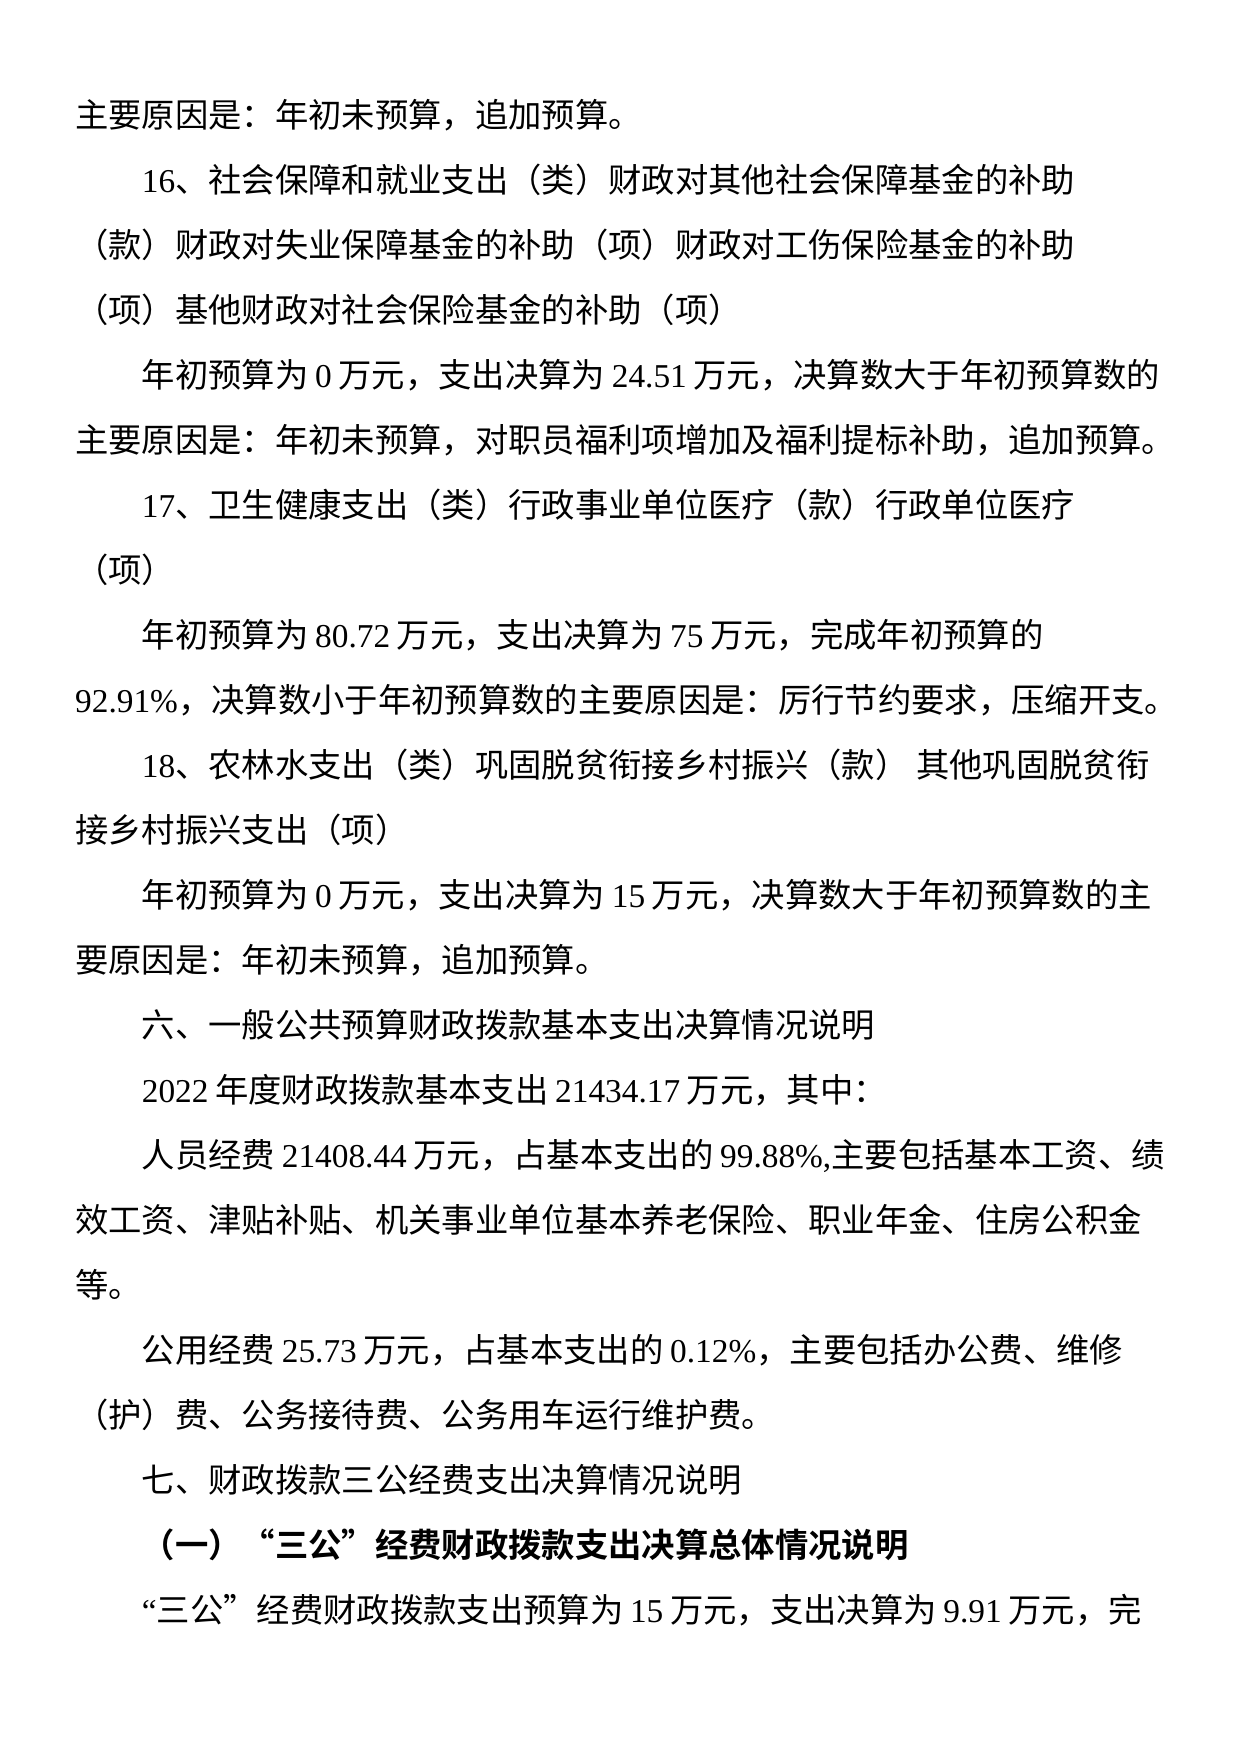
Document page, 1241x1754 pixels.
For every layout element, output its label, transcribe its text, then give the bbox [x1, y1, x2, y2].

text 六、一般公共预算财政拨款基本支出决算情况说明 [75, 991, 1165, 1056]
text 年初预算为0万元，支出决算为24.51万元，决算数大于年初预算数的主要原因是：年初未预算，对职员福利项增加及福利提标补助，追加预算。 [75, 341, 1165, 471]
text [75, 1576, 1165, 1641]
text 16、社会保障和就业支出（类）财政对其他社会保障基金的补助（款）财政对失业保障基金的补助（项）财政对工伤保险基金的补助（项）基他财政对社会保险基金的补助（项） [75, 146, 1165, 341]
text 公用经费25.73万元，占基本支出的0.12%，主要包括办公费、维修（护）费、公务接待费、公务用车运行维护费。 [75, 1316, 1165, 1446]
text （一）“三公”经费财政拨款支出决算总体情况说明 [75, 1511, 1165, 1576]
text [75, 81, 1165, 146]
text 18、农林水支出（类）巩固脱贫衔接乡村振兴（款） 其他巩固脱贫衔接乡村振兴支出（项） [75, 731, 1165, 861]
text 17、卫生健康支出（类）行政事业单位医疗（款）行政单位医疗（项） [75, 471, 1165, 601]
text 七、财政拨款三公经费支出决算情况说明 [75, 1446, 1165, 1511]
text 2022年度财政拨款基本支出21434.17万元，其中： [75, 1056, 1165, 1121]
text 年初预算为80.72万元，支出决算为75万元，完成年初预算的92.91%，决算数小于年初预算数的主要原因是：厉行节约要求，压缩开支。 [75, 601, 1165, 731]
text 人员经费21408.44万元，占基本支出的99.88%,主要包括基本工资、绩效工资、津贴补贴、机关事业单位基本养老保险、职业年金、住房公积金等。 [75, 1121, 1165, 1316]
text 年初预算为0万元，支出决算为15万元，决算数大于年初预算数的主要原因是：年初未预算，追加预算。 [75, 861, 1165, 991]
